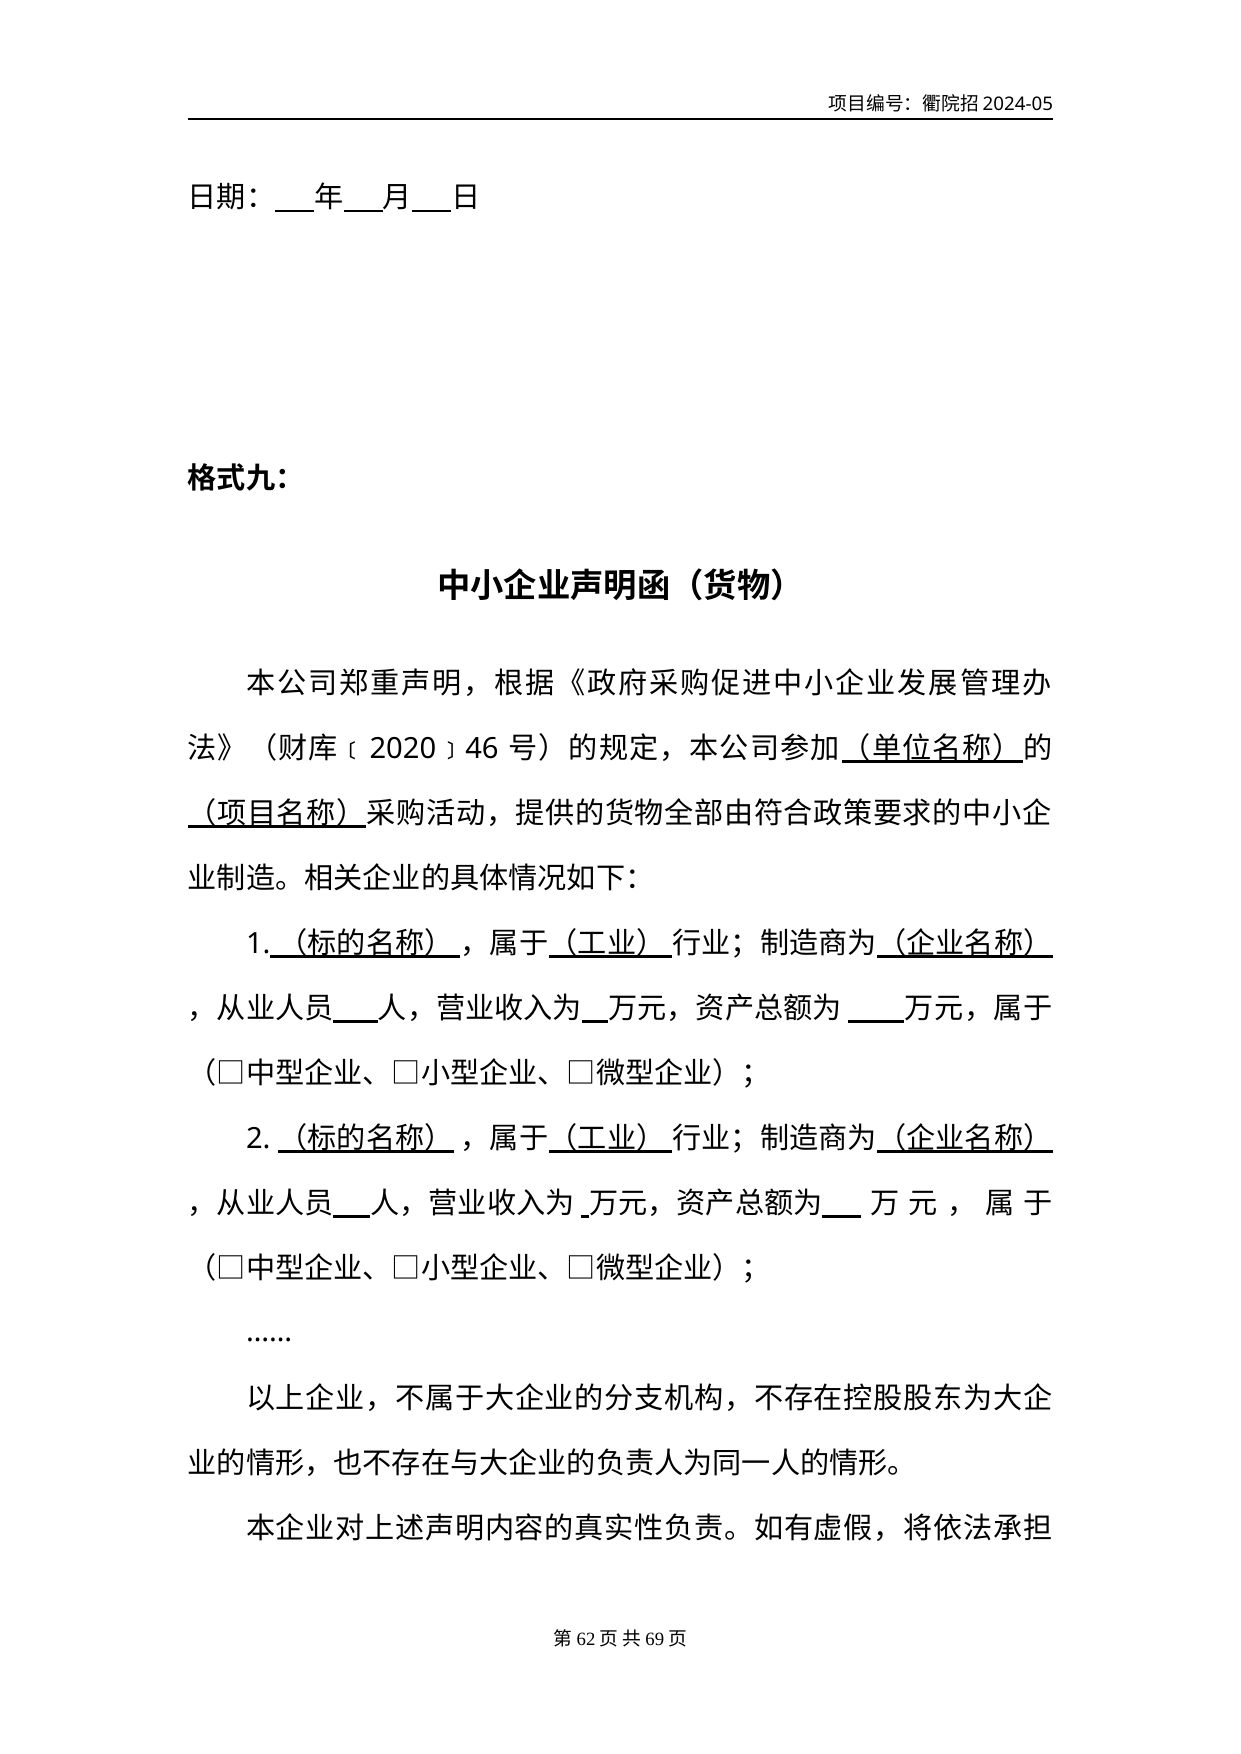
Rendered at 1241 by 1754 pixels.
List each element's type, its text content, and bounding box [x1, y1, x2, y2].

text 中小企业声明函（货物） [187, 550, 1053, 615]
text 本公司郑重声明，根据《政府采购促进中小企业发展管理办法》（财库﹝2020﹞46 号）的规定，本公司参加（单位名称）的（项目名称）采购活动，提供的货物全部由符合政策要求的中小企业制造。相关企业的具体情况如下： [187, 648, 1053, 908]
text 格式九： [187, 443, 1053, 508]
text 以上企业，不属于大企业的分支机构，不存在控股股东为大企业的情形，也不存在与大企业的负责人为同一人的情形。 [187, 1363, 1053, 1493]
text 日期： 年 月 日 [187, 162, 1053, 227]
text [187, 1493, 1053, 1558]
text 2. （标的名称） ，属于（工业） 行业；制造商为（企业名称） ，从业人员 人，营业收入为 万元，资产总额为 万元，属于（□中型企业、□小型企业、□微型企业）； [187, 1103, 1053, 1298]
text …… [187, 1298, 1053, 1363]
text 1. （标的名称） ，属于（工业） 行业；制造商为（企业名称） ，从业人员 人，营业收入为 万元，资产总额为 万元，属于（□中型企业、□小型企业、□微型企业）； [187, 908, 1053, 1103]
